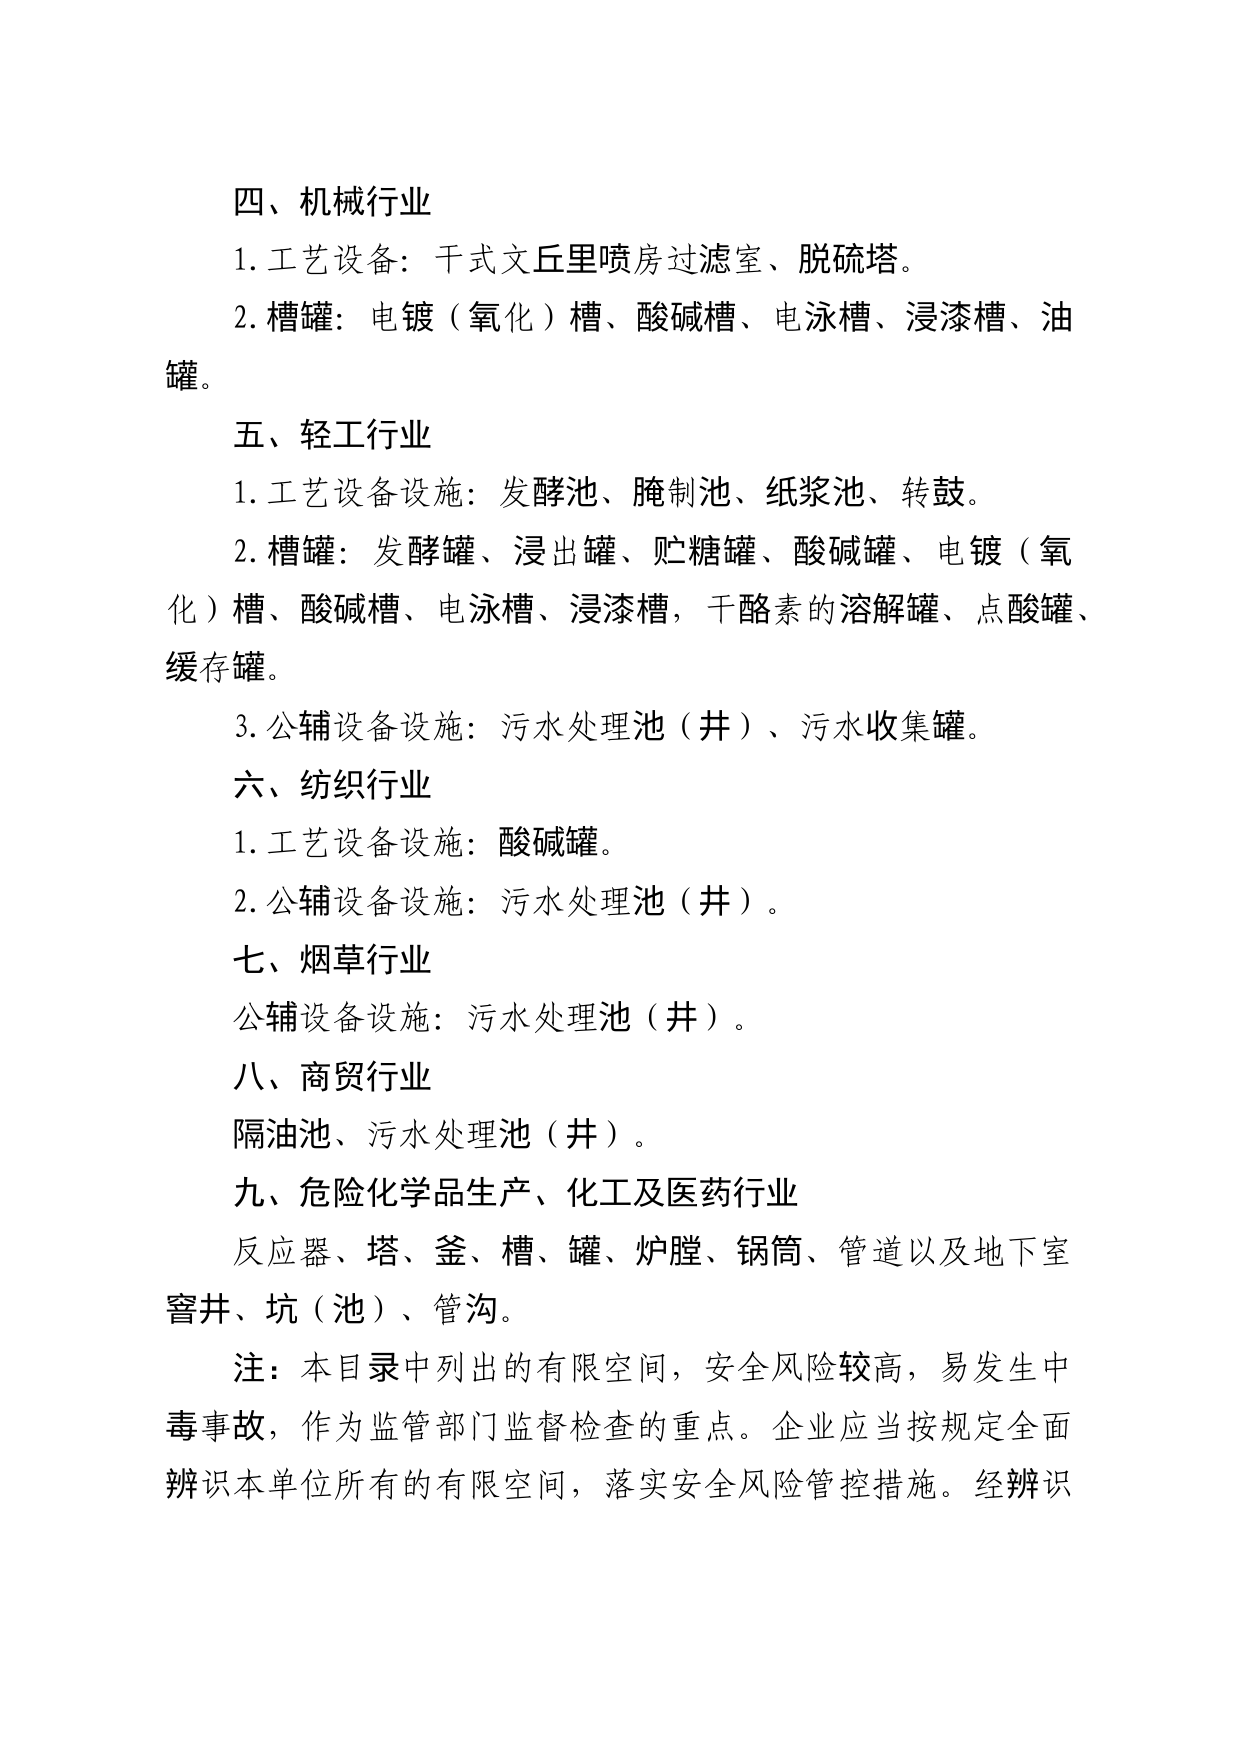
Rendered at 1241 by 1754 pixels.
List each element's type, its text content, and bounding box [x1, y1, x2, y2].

text 八、商贸行业 [165, 1041, 1075, 1100]
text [165, 1333, 1075, 1508]
text 九、危险化学品生产、化工及医药行业 [165, 1158, 1075, 1216]
text 1.工艺设备设施：酸碱罐。 [165, 808, 1075, 866]
text 四、机械行业 [165, 166, 1075, 225]
text 2.公辅设备设施：污水处理池（井）。 [165, 866, 1075, 925]
text 1.工艺设备设施：发酵池、腌制池、纸浆池、转鼓。 [165, 458, 1075, 516]
text 1.工艺设备：干式文丘里喷房过滤室、脱硫塔。 [165, 225, 1075, 283]
text 隔油池、污水处理池（井）。 [165, 1100, 1075, 1158]
text 反应器、塔、釜、槽、罐、炉膛、锅筒、管道以及地下室、窨井、坑（池）、管沟。 [165, 1216, 1075, 1333]
text 3.公辅设备设施：污水处理池（井）、污水收集罐。 [165, 691, 1075, 750]
text 公辅设备设施：污水处理池（井）。 [165, 983, 1075, 1041]
text 七、烟草行业 [165, 925, 1075, 983]
text 2.槽罐：发酵罐、浸出罐、贮糖罐、酸碱罐、电镀（氧化）槽、酸碱槽、电泳槽、浸漆槽，干酪素的溶解罐、点酸罐、缓存罐。 [165, 516, 1075, 691]
text 2.槽罐：电镀（氧化）槽、酸碱槽、电泳槽、浸漆槽、油罐。 [165, 283, 1075, 400]
text 五、轻工行业 [165, 400, 1075, 458]
text 六、纺织行业 [165, 750, 1075, 808]
